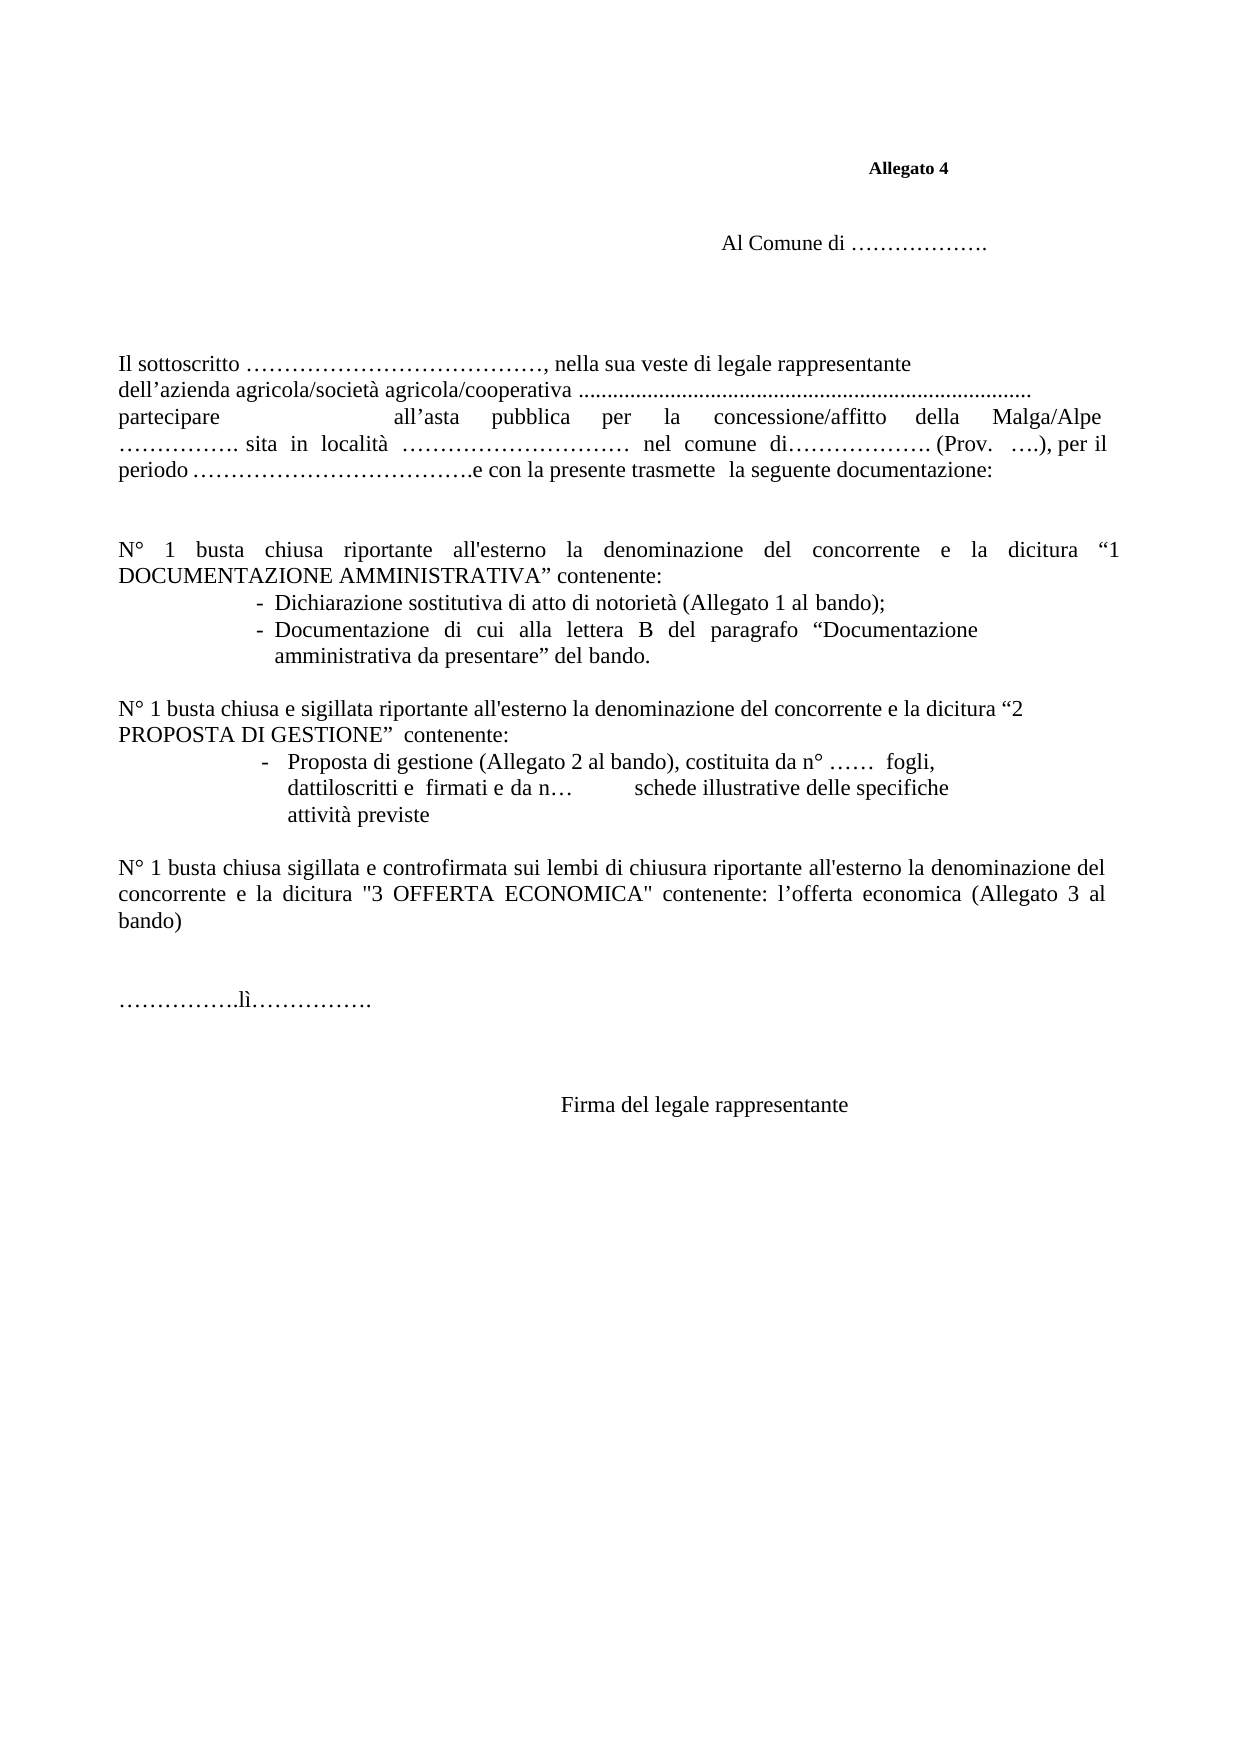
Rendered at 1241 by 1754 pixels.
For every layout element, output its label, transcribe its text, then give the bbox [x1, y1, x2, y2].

text ……………. sita in località ………………………… nel comune di………………. (Prov. ….), per il periodo ……………………………….e con la presente trasmette la seguente documentazione: [118, 430, 1122, 482]
text Al Comune di ………………. [721, 230, 1122, 255]
text N° 1 busta chiusa sigillata e controfirmata sui lembi di chiusura riportante all'esterno la denominazione del concorrente e la dicitura "3 OFFERTA ECONOMICA" contenente: l’offerta economica (Allegato 3 al bando) [118, 854, 1107, 933]
text Firma del legale rappresentante [118, 1091, 1122, 1118]
text Allegato 4 [118, 158, 948, 178]
text Il sottoscritto …………………………………, nella sua veste di legale rappresentante dell’azienda agricola/società agricola/cooperativa intende [118, 350, 979, 403]
list Proposta di gestione (Allegato 2 al bando), costituita da n° …… fogli, dattiloscritti e firmati e da n… schede illustrative delle specifiche attività previste [261, 748, 979, 827]
text …………….lì……………. [118, 986, 1122, 1012]
list Documentazione di cui alla lettera B del paragrafo “Documentazione amministrativa da presentare” del bando. [256, 616, 979, 668]
text N° 1 busta chiusa riportante all'esterno la denominazione del concorrente e la dicitura “1 DOCUMENTAZIONE AMMINISTRATIVA” contenente: [118, 536, 1122, 589]
text N° 1 busta chiusa e sigillata riportante all'esterno la denominazione del concorrente e la dicitura “2 PROPOSTA DI GESTIONE” contenente: [118, 695, 1122, 748]
text partecipare all’asta pubblica per la concessione/affitto della Malga/Alpe [118, 403, 1122, 429]
list Dichiarazione sostitutiva di atto di notorietà (Allegato 1 al bando); [256, 589, 1122, 616]
